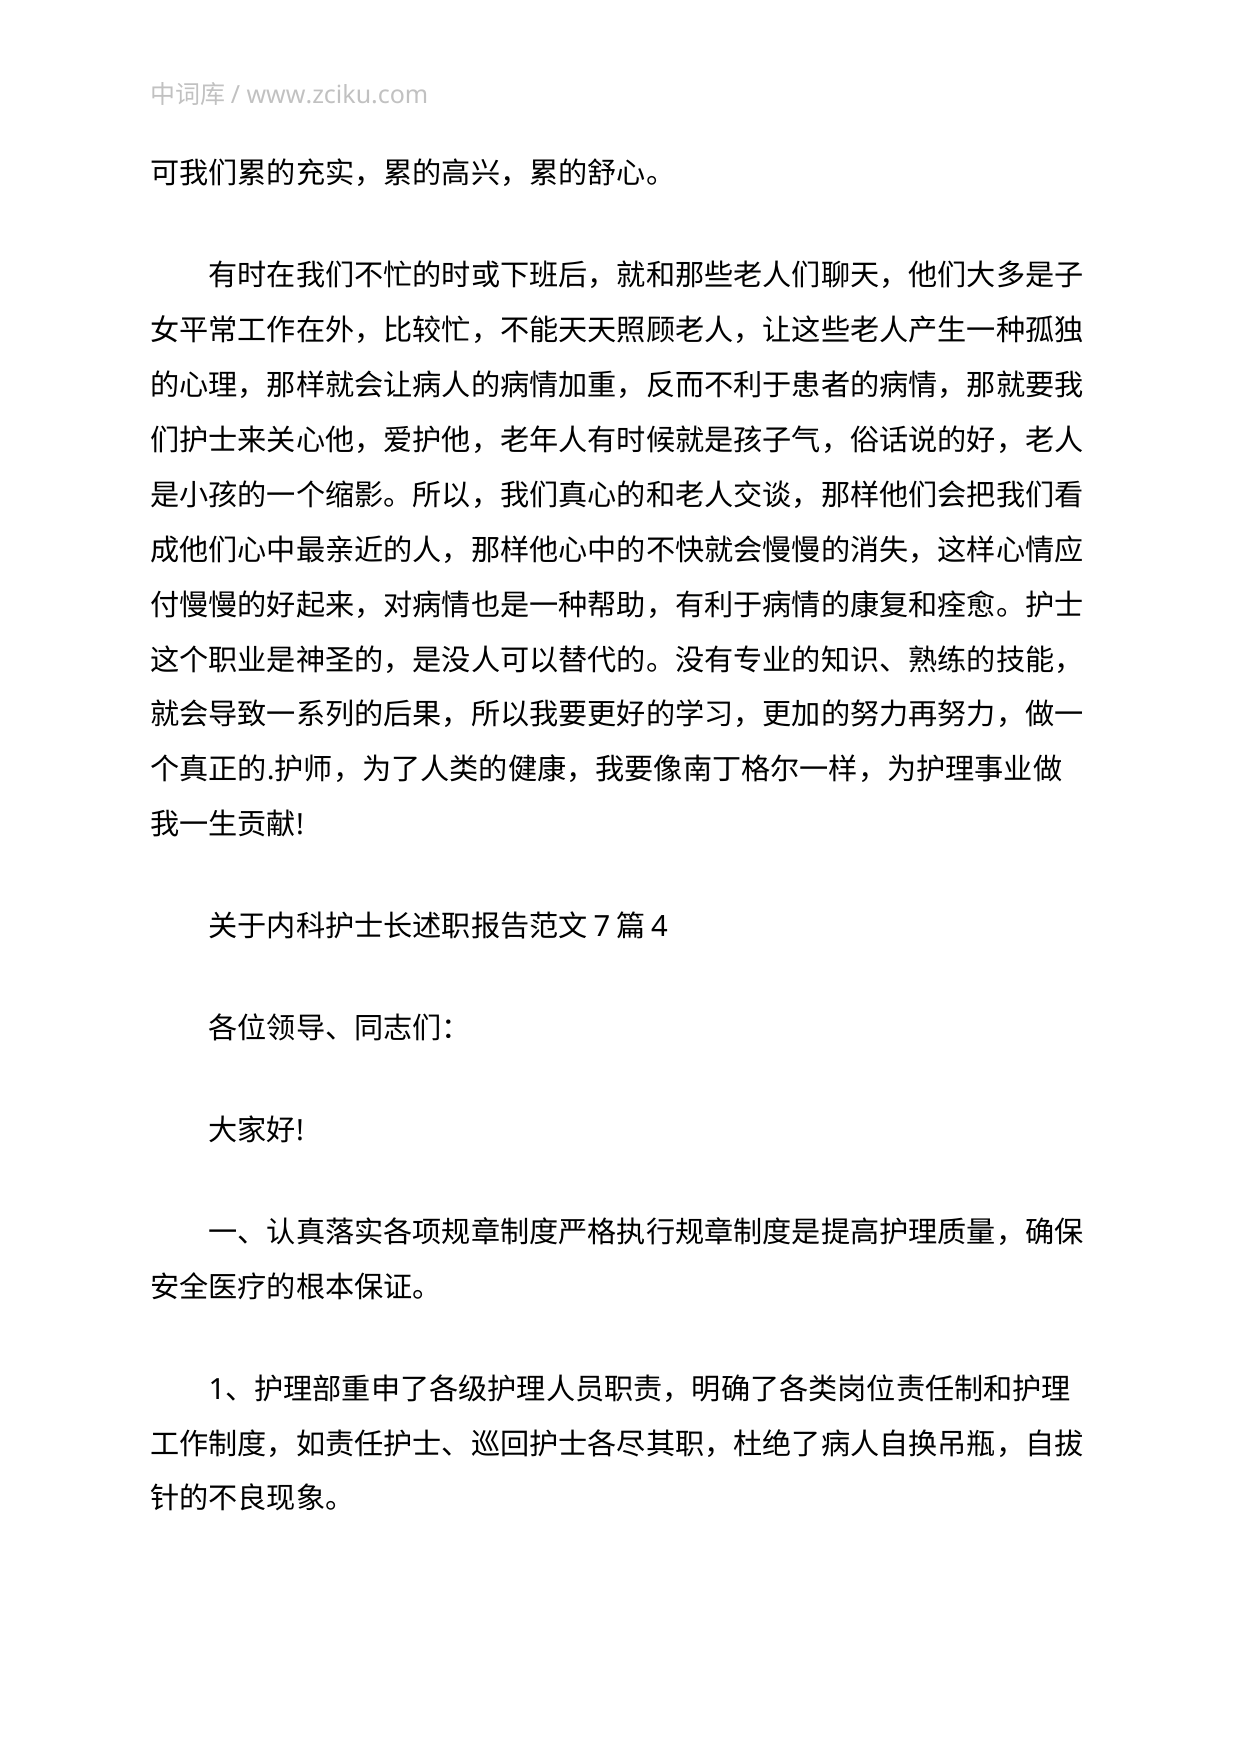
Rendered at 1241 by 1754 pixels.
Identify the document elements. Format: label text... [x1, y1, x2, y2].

text 一、认真落实各项规章制度严格执行规章制度是提高护理质量，确保安全医疗的根本保证。 [150, 1208, 1090, 1306]
text 大家好! [150, 1107, 1090, 1149]
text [150, 150, 1090, 192]
text 各位领导、同志们： [150, 1005, 1090, 1047]
text 关于内科护士长述职报告范文7篇4 [150, 903, 1090, 945]
text 有时在我们不忙的时或下班后，就和那些老人们聊天，他们大多是子女平常工作在外，比较忙，不能天天照顾老人，让这些老人产生一种孤独的心理，那样就会让病人的病情加重，反而不利于患者的病情，那就要我们护士来关心他，爱护他，老年人有时候就是孩子气，俗话说的好，老人是小孩的一个缩影。所以，我们真心的和老人交谈，那样他们会把我们看成他们心中最亲近的人，那样他心中的不快就会慢慢的消失，这样心情应付慢慢的好起来，对病情也是一种帮助，有利于病情的康复和痊愈。护士这个职业是神圣的，是没人可以替代的。没有专业的知识、熟练的技能，就会导致一系列的后果，所以我要更好的学习，更加的努力再努力，做一个真正的.护师，为了人类的健康，我要像南丁格尔一样，为护理事业做我一生贡献! [150, 252, 1090, 843]
text 1、护理部重申了各级护理人员职责，明确了各类岗位责任制和护理工作制度，如责任护士、巡回护士各尽其职，杜绝了病人自换吊瓶，自拔针的不良现象。 [150, 1365, 1090, 1517]
